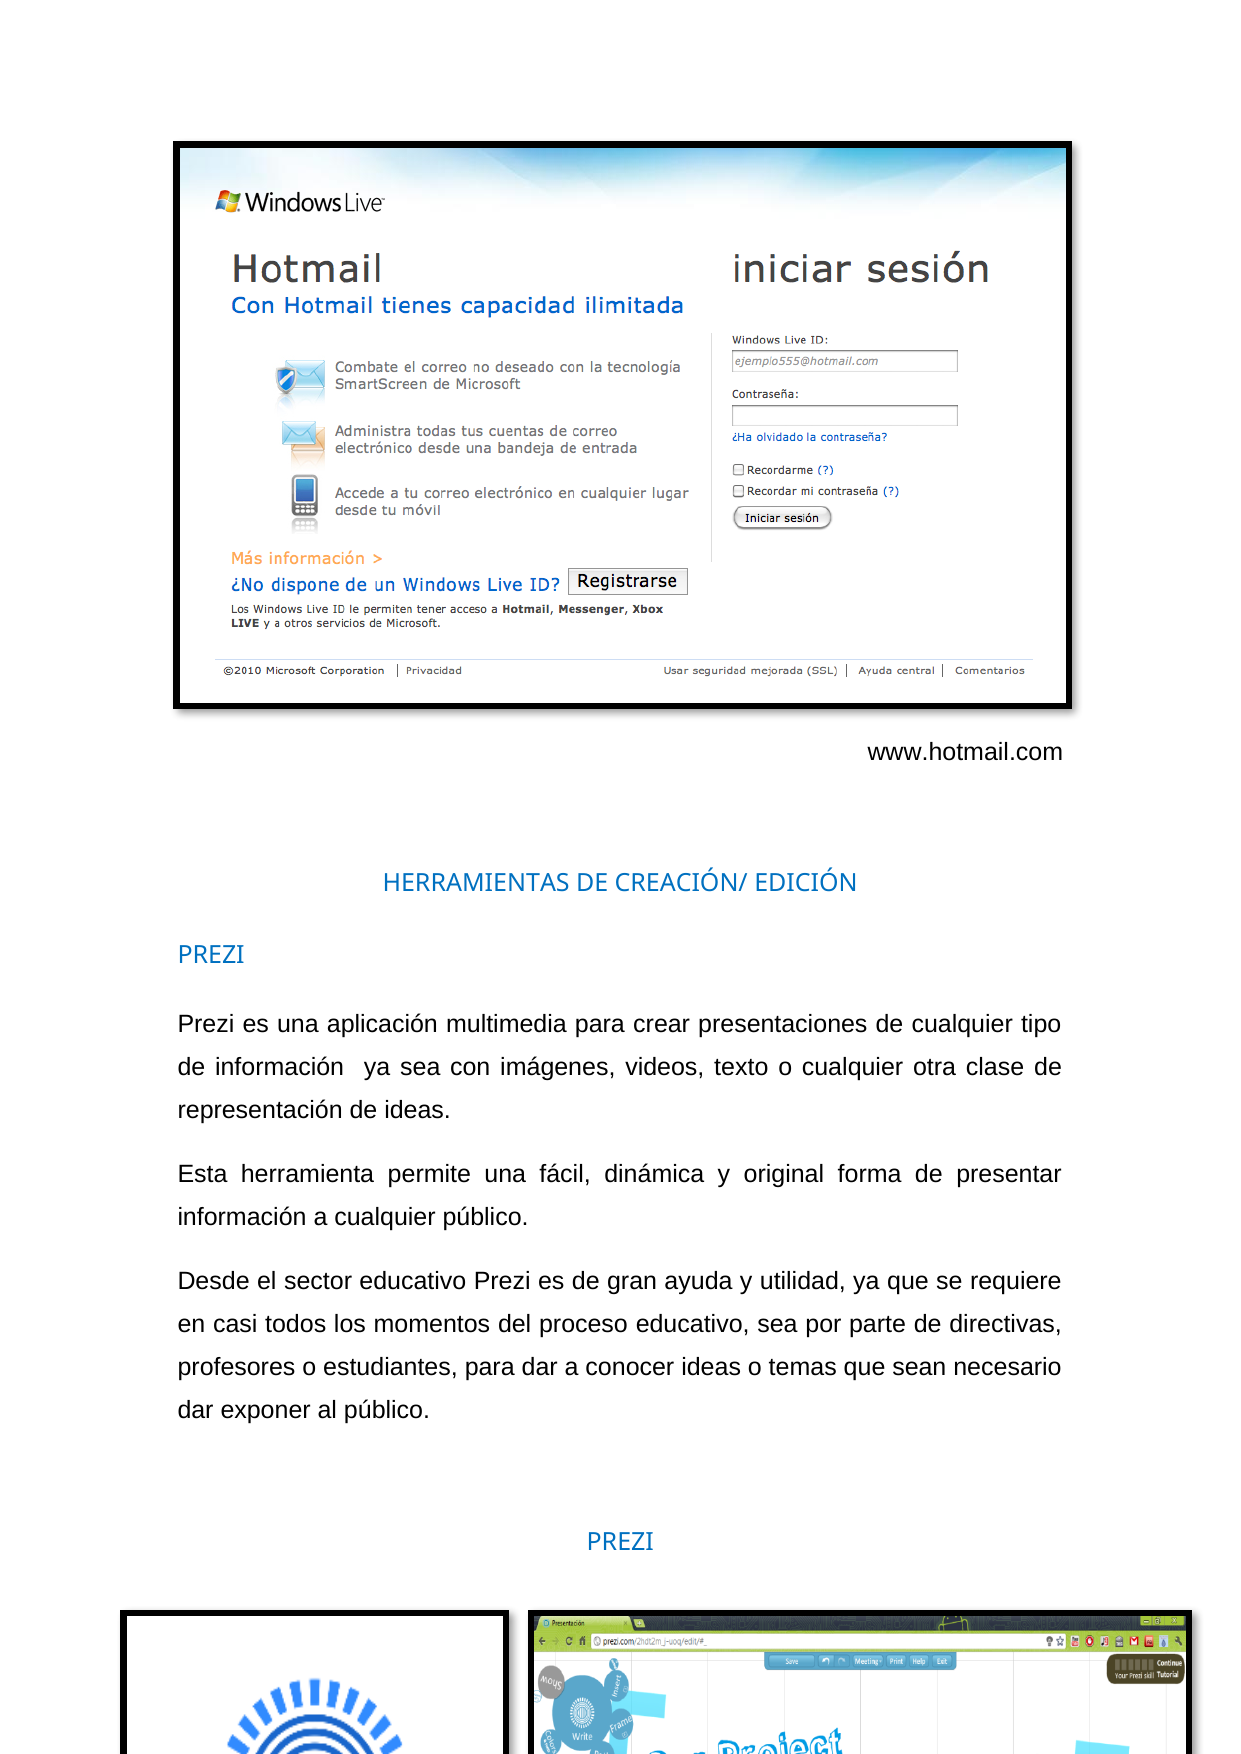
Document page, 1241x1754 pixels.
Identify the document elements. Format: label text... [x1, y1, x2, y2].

text PREZI [177, 937, 1063, 971]
text Esta herramienta permite una fácil, dinámica y original forma de presentar información a cualquier público. [177, 1159, 1063, 1231]
text PREZI [177, 1523, 1063, 1557]
text HERRAMIENTAS DE CREACIÓN/ EDICIÓN [177, 865, 1063, 899]
picture [534, 1616, 1186, 1754]
picture [127, 1616, 503, 1754]
text Prezi es una aplicación multimedia para crear presentaciones de cualquier tipo de información ya sea con imágenes, videos, texto o cualquier otra clase de representación de ideas. [177, 1009, 1063, 1124]
picture [180, 148, 1066, 703]
text Desde el sector educativo Prezi es de gran ayuda y utilidad, ya que se requiere en casi todos los momentos del proceso educativo, sea por parte de directivas, profesores o estudiantes, para dar a conocer ideas o temas que sean necesario dar exponer al público. [177, 1266, 1063, 1424]
text www.hotmail.com [177, 717, 1063, 766]
